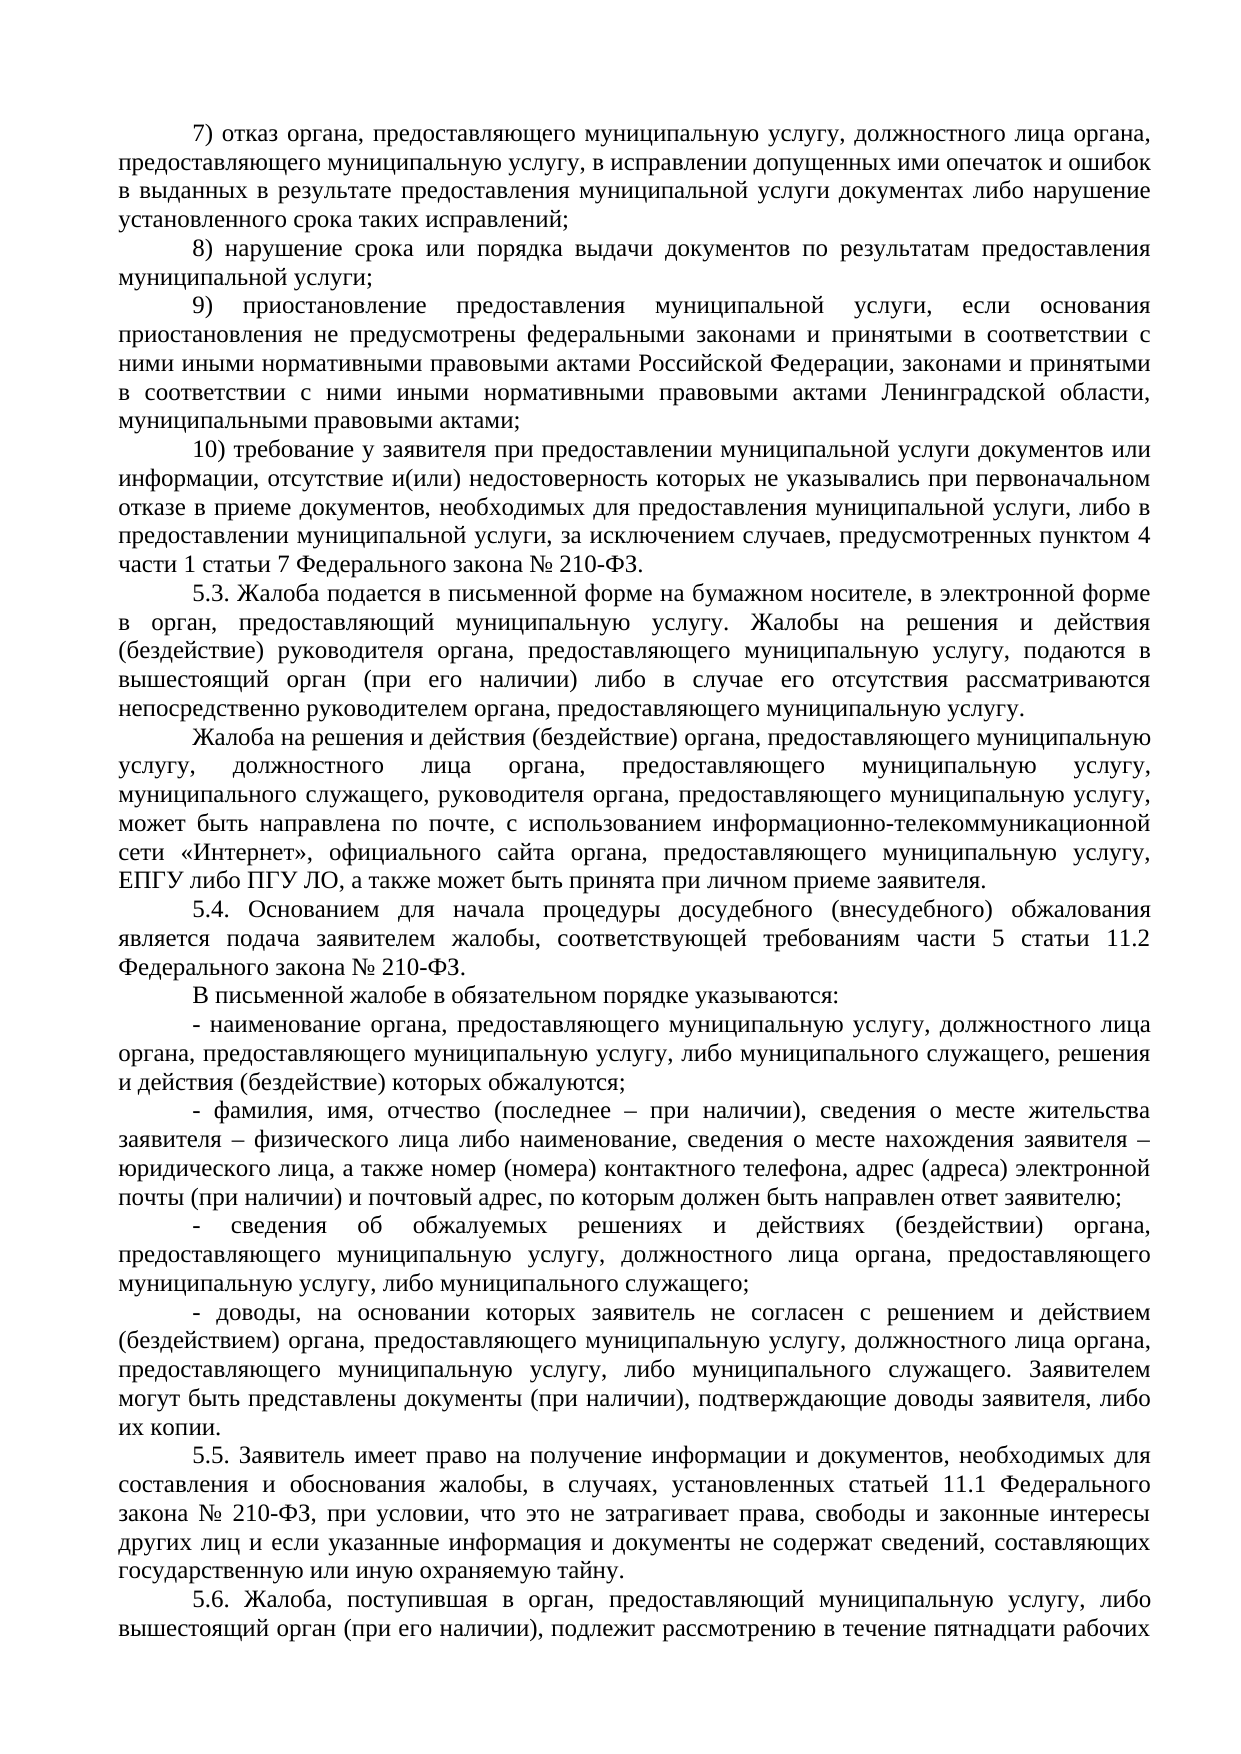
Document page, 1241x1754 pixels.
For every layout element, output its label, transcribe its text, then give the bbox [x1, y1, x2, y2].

text - фамилия, имя, отчество (последнее – при наличии), сведения о месте жительства заявителя – физического лица либо наименование, сведения о месте нахождения заявителя – юридического лица, а также номер (номера) контактного телефона, адрес (адреса) электронной почты (при наличии) и почтовый адрес, по которым должен быть направлен ответ заявителю; [118, 1096, 1152, 1211]
text - доводы, на основании которых заявитель не согласен с решением и действием (бездействием) органа, предоставляющего муниципальную услугу, должностного лица органа, предоставляющего муниципальную услугу, либо муниципального служащего. Заявителем могут быть представлены документы (при наличии), подтверждающие доводы заявителя, либо их копии. [118, 1297, 1152, 1441]
text - наименование органа, предоставляющего муниципальную услугу, должностного лица органа, предоставляющего муниципальную услугу, либо муниципального служащего, решения и действия (бездействие) которых обжалуются; [118, 1009, 1152, 1096]
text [118, 1584, 1152, 1642]
text 9) приостановление предоставления муниципальной услуги, если основания приостановления не предусмотрены федеральными законами и принятыми в соответствии с ними иными нормативными правовыми актами Российской Федерации, законами и принятыми в соответствии с ними иными нормативными правовыми актами Ленинградской области, муниципальными правовыми актами; [118, 291, 1152, 434]
text 7) отказ органа, предоставляющего муниципальную услугу, должностного лица органа, предоставляющего муниципальную услугу, в исправлении допущенных ими опечаток и ошибок в выданных в результате предоставления муниципальной услуги документах либо нарушение установленного срока таких исправлений; [118, 118, 1152, 233]
text 8) нарушение срока или порядка выдачи документов по результатам предоставления муниципальной услуги; [118, 233, 1152, 291]
text Жалоба на решения и действия (бездействие) органа, предоставляющего муниципальную услугу, должностного лица органа, предоставляющего муниципальную услугу, муниципального служащего, руководителя органа, предоставляющего муниципальную услугу, может быть направлена по почте, с использованием информационно-телекоммуникационной сети «Интернет», официального сайта органа, предоставляющего муниципальную услугу, ЕПГУ либо ПГУ ЛО, а также может быть принята при личном приеме заявителя. [118, 722, 1152, 894]
text В письменной жалобе в обязательном порядке указываются: [118, 981, 1152, 1009]
text 10) требование у заявителя при предоставлении муниципальной услуги документов или информации, отсутствие и(или) недостоверность которых не указывались при первоначальном отказе в приеме документов, необходимых для предоставления муниципальной услуги, либо в предоставлении муниципальной услуги, за исключением случаев, предусмотренных пунктом 4 части 1 статьи 7 Федерального закона № 210-ФЗ. [118, 434, 1152, 578]
text 5.5. Заявитель имеет право на получение информации и документов, необходимых для составления и обоснования жалобы, в случаях, установленных статьей 11.1 Федерального закона № 210-ФЗ, при условии, что это не затрагивает права, свободы и законные интересы других лиц и если указанные информация и документы не содержат сведений, составляющих государственную или иную охраняемую тайну. [118, 1441, 1152, 1584]
text 5.4. Основанием для начала процедуры досудебного (внесудебного) обжалования является подача заявителем жалобы, соответствующей требованиям части 5 статьи 11.2 Федерального закона № 210-ФЗ. [118, 894, 1152, 981]
text 5.3. Жалоба подается в письменной форме на бумажном носителе, в электронной форме в орган, предоставляющий муниципальную услугу. Жалобы на решения и действия (бездействие) руководителя органа, предоставляющего муниципальную услугу, подаются в вышестоящий орган (при его наличии) либо в случае его отсутствия рассматриваются непосредственно руководителем органа, предоставляющего муниципальную услугу. [118, 578, 1152, 722]
text - сведения об обжалуемых решениях и действиях (бездействии) органа, предоставляющего муниципальную услугу, должностного лица органа, предоставляющего муниципальную услугу, либо муниципального служащего; [118, 1211, 1152, 1297]
